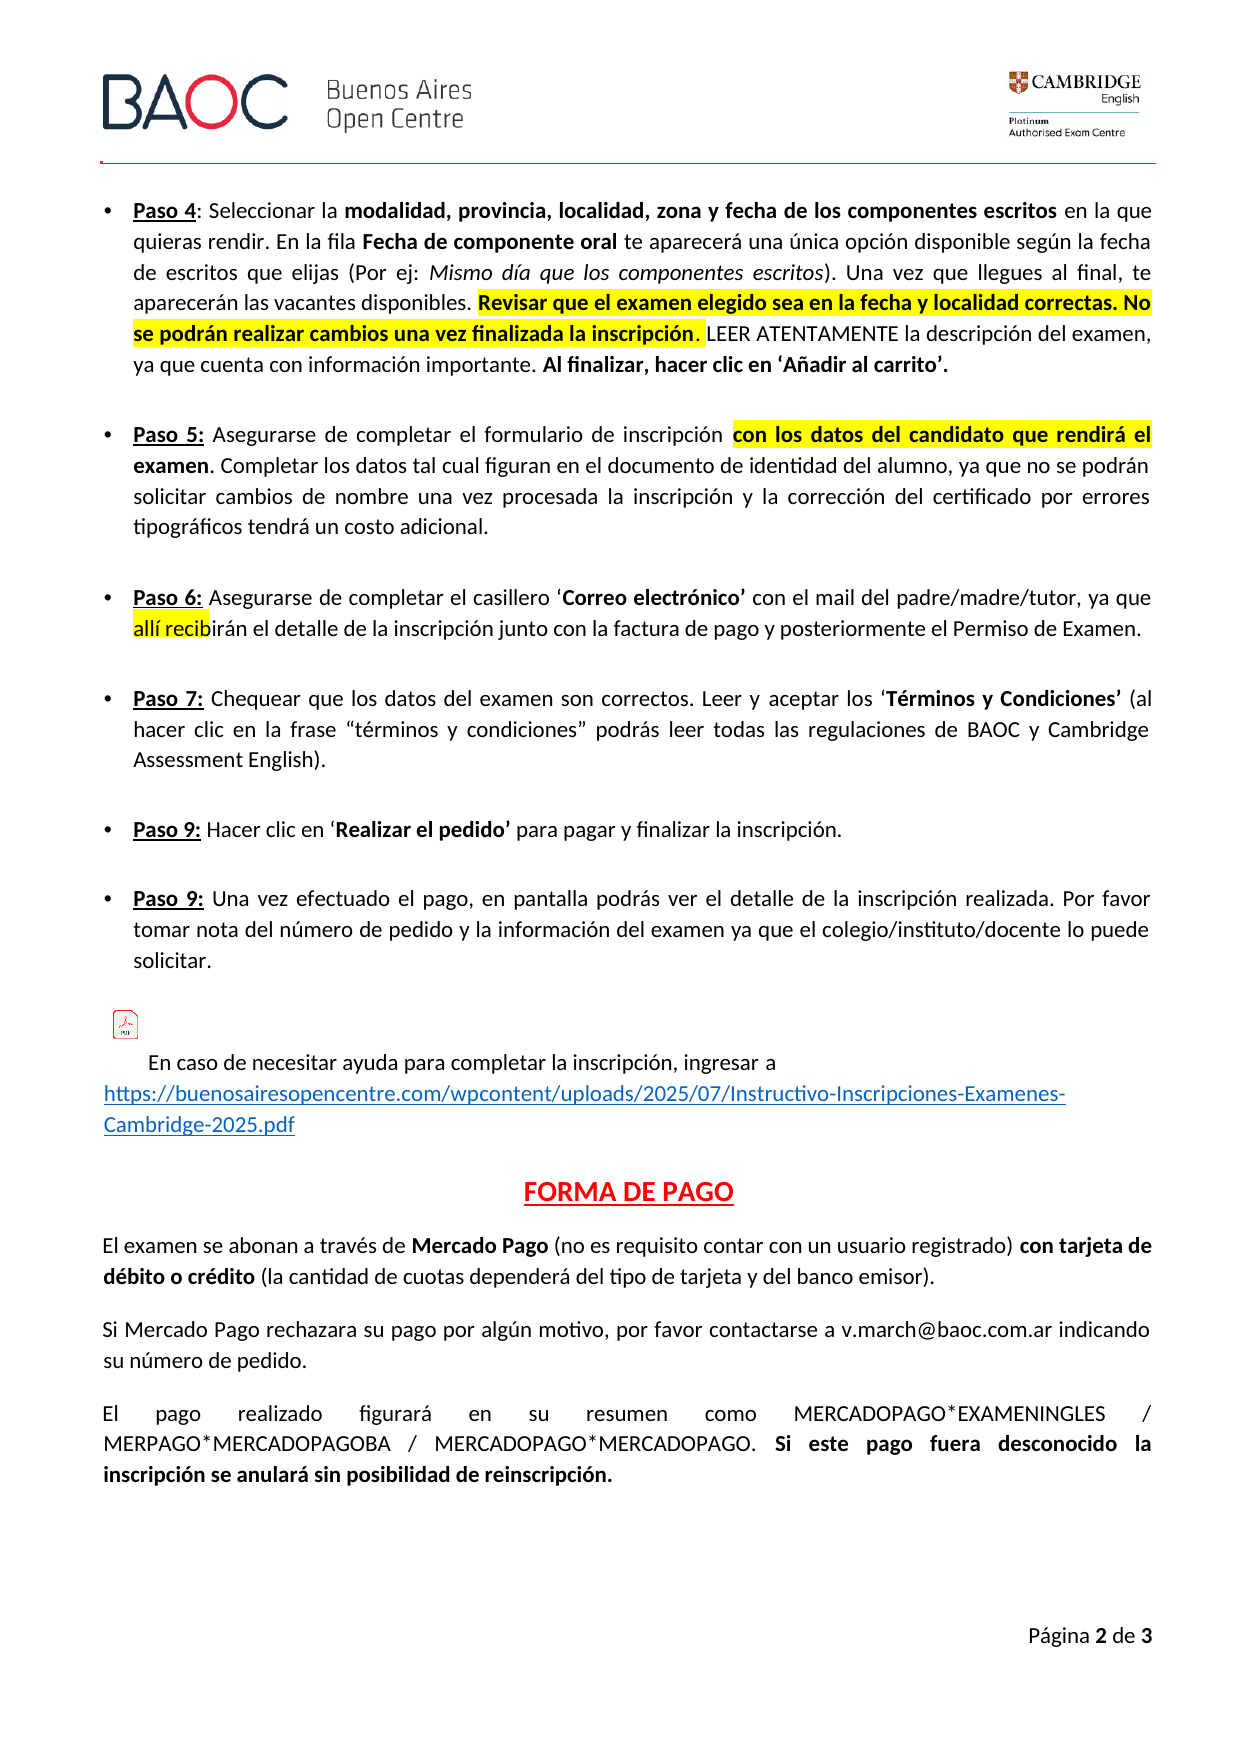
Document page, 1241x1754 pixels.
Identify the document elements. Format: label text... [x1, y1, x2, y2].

picture [113, 1010, 138, 1039]
text El examen se abonan a través de Mercado Pago (no es requisito contar con un usuario registrado) con tarjeta de débito o crédito (la cantidad de cuotas dependerá del tipo de tarjeta y del banco emisor). [102, 1232, 1152, 1290]
subtitle FORMA DE PAGO [103, 1173, 1154, 1209]
list Paso 4: Seleccionar la modalidad, provincia, localidad, zona y fecha de los componentes escritos en la que quieras rendir. En la fila Fecha de componente oral te aparecerá una única opción disponible según la fecha de escritos que elijas (Por ej: Mismo día que los componentes escritos). Una vez que llegues al final, te aparecerán las vacantes disponibles. Revisar que el examen elegido sea en la fecha y localidad correctas. No se podrán realizar cambios una vez finalizada la inscripción. LEER ATENTAMENTE la descripción del examen, ya que cuenta con información importante. Al finalizar, hacer clic en ‘Añadir al carrito’. [103, 196, 1152, 378]
text En caso de necesitar ayuda para completar la inscripción, ingresar a https://buenosairesopencentre.com/wpcontent/uploads/2025/07/Instructivo-Inscripciones-Examenes-Cambridge-2025.pdf [103, 1010, 1152, 1139]
list Paso 7: Chequear que los datos del examen son correctos. Leer y aceptar los ‘Términos y Condiciones’ (al hacer clic en la frase “términos y condiciones” podrás leer todas las regulaciones de BAOC y Cambridge Assessment English). [103, 684, 1152, 773]
picture [1006, 66, 1152, 149]
list Paso 9: Hacer clic en ‘Realizar el pedido’ para pagar y finalizar la inscripción. [103, 815, 1152, 843]
list Paso 6: Asegurarse de completar el casillero ‘Correo electrónico’ con el mail del padre/madre/tutor, ya que allí recibirán el detalle de la inscripción junto con la factura de pago y posteriormente el Permiso de Examen. [103, 583, 1152, 642]
text Si Mercado Pago rechazara su pago por algún motivo, por favor contactarse a v.march@baoc.com.ar indicando su número de pedido. [102, 1315, 1152, 1374]
picture [103, 74, 471, 133]
text El pago realizado figurará en su resumen como MERCADOPAGO*EXAMENINGLES / MERPAGO*MERCADOPAGOBA / MERCADOPAGO*MERCADOPAGO. Si este pago fuera desconocido la inscripción se anulará sin posibilidad de reinscripción. [102, 1399, 1152, 1488]
list Paso 5: Asegurarse de completar el formulario de inscripción con los datos del candidato que rendirá el examen. Completar los datos tal cual figuran en el documento de identidad del alumno, ya que no se podrán solicitar cambios de nombre una vez procesada la inscripción y la corrección del certificado por errores tipográficos tendrá un costo adicional. [103, 420, 1152, 541]
list Paso 9: Una vez efectuado el pago, en pantalla podrás ver el detalle de la inscripción realizada. Por favor tomar nota del número de pedido y la información del examen ya que el colegio/instituto/docente lo puede solicitar. [103, 884, 1152, 974]
